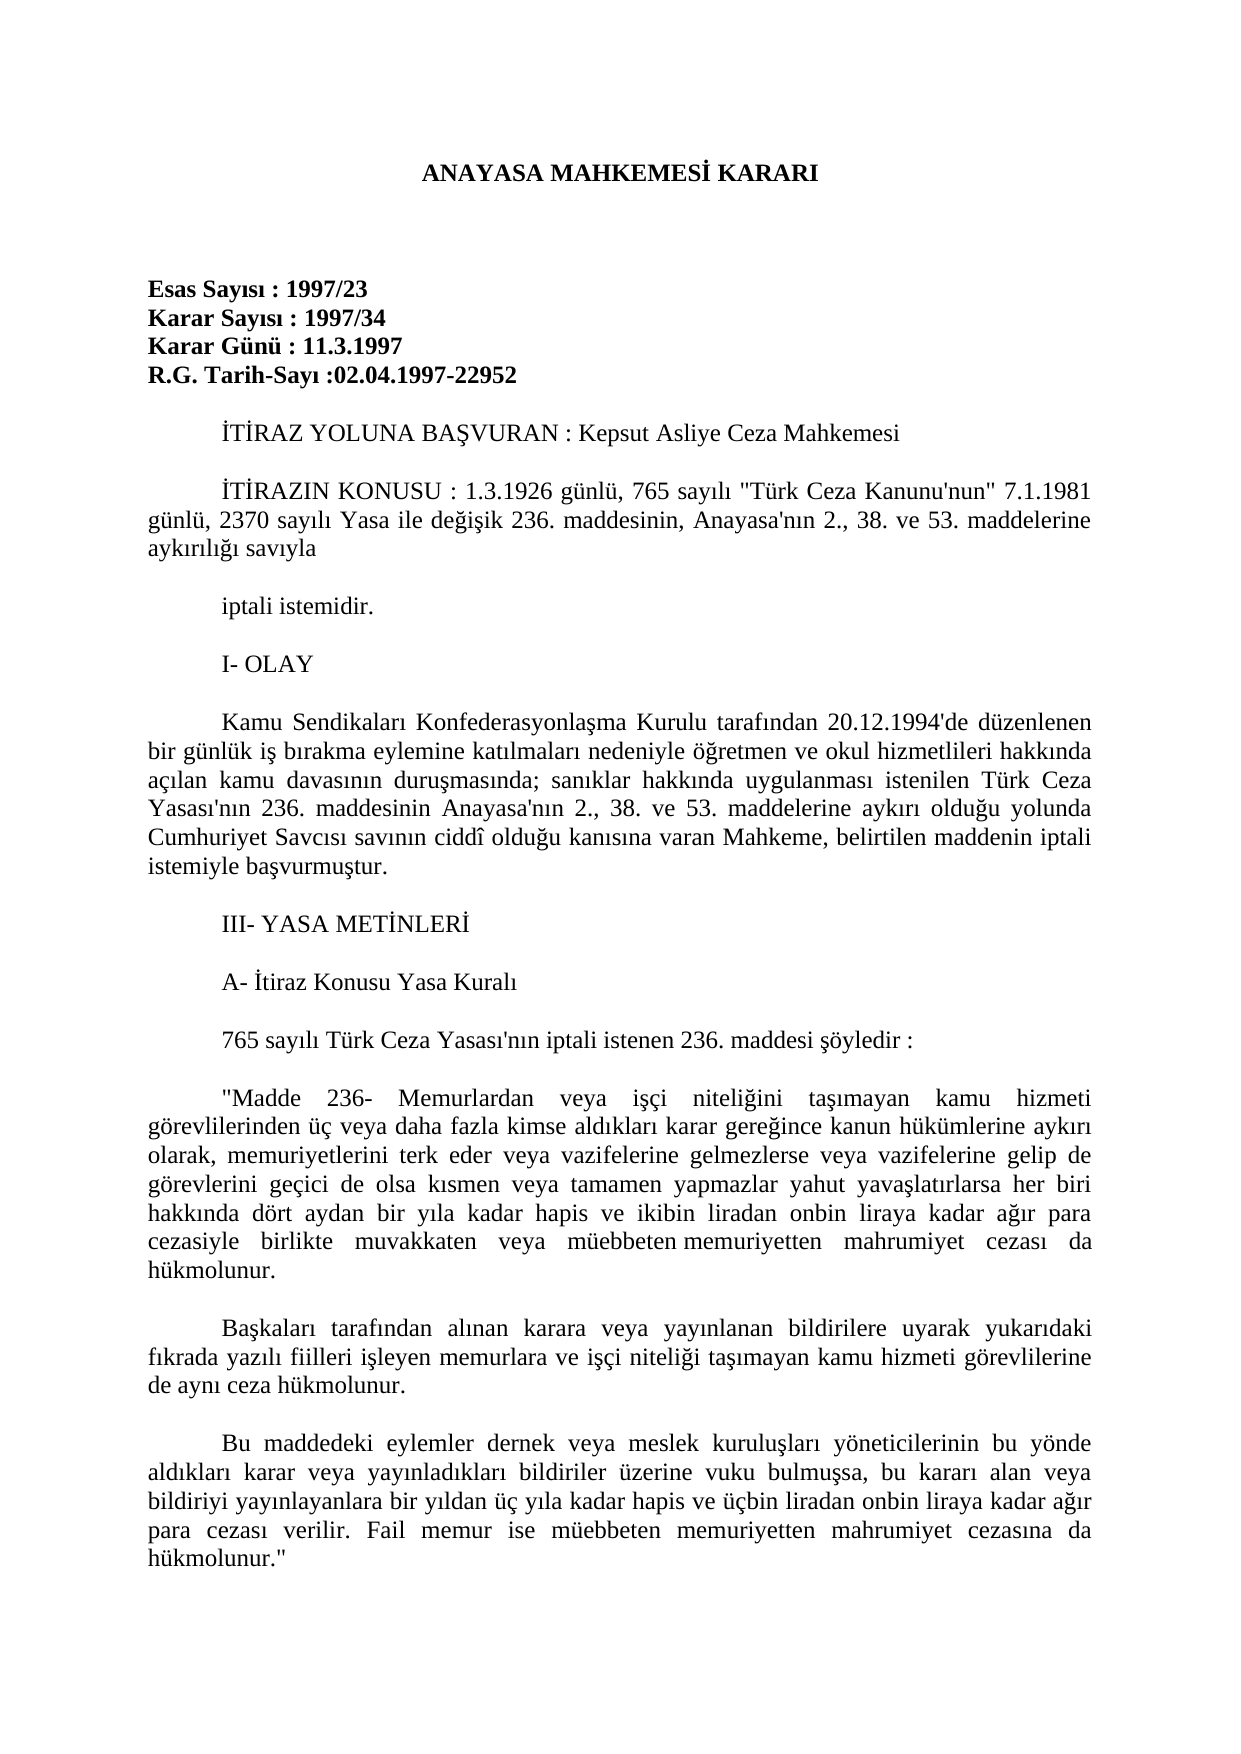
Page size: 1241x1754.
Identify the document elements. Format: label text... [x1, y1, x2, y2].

text ANAYASA MAHKEMESİ KARARI [148, 158, 1093, 187]
text A- İtiraz Konusu Yasa Kuralı [148, 967, 1093, 996]
text 765 sayılı Türk Ceza Yasası'nın iptali istenen 236. maddesi şöyledir : [148, 1025, 1093, 1053]
text Kamu Sendikaları Konfederasyonlaşma Kurulu tarafından 20.12.1994'de düzenlenen bir günlük iş bırakma eylemine katılmaları nedeniyle öğretmen ve okul hizmetlileri hakkında açılan kamu davasının duruşmasında; sanıklar hakkında uygulanması istenilen Türk Ceza Yasası'nın 236. maddesinin Anayasa'nın 2., 38. ve 53. maddelerine aykırı olduğu yolunda Cumhuriyet Savcısı savının ciddî olduğu kanısına varan Mahkeme, belirtilen maddenin iptali istemiyle başvurmuştur. [148, 707, 1093, 880]
text I- OLAY [148, 649, 1093, 678]
text R.G. Tarih-Sayı :02.04.1997-22952 [148, 360, 1093, 389]
text "Madde 236- Memurlardan veya işçi niteliğini taşımayan kamu hizmeti görevlilerinden üç veya daha fazla kimse aldıkları karar gereğince kanun hükümlerine aykırı olarak, memuriyetlerini terk eder veya vazifelerine gelmezlerse veya vazifelerine gelip de görevlerini geçici de olsa kısmen veya tamamen yapmazlar yahut yavaşlatırlarsa her biri hakkında dört aydan bir yıla kadar hapis ve ikibin liradan onbin liraya kadar ağır para cezasiyle birlikte muvakkaten veya müebbeten memuriyetten mahrumiyet cezası da hükmolunur. [148, 1083, 1093, 1284]
text III- YASA METİNLERİ [148, 909, 1093, 938]
text Esas Sayısı : 1997/23 [148, 274, 1093, 303]
text Karar Sayısı : 1997/34 [148, 303, 1093, 331]
text Karar Günü : 11.3.1997 [148, 331, 1093, 360]
text Bu maddedeki eylemler dernek veya meslek kuruluşları yöneticilerinin bu yönde aldıkları karar veya yayınladıkları bildiriler üzerine vuku bulmuşsa, bu kararı alan veya bildiriyi yayınlayanlara bir yıldan üç yıla kadar hapis ve üçbin liradan onbin liraya kadar ağır para cezası verilir. Fail memur ise müebbeten memuriyetten mahrumiyet cezasına da hükmolunur." [148, 1428, 1093, 1572]
text Başkaları tarafından alınan karara veya yayınlanan bildirilere uyarak yukarıdaki fıkrada yazılı fiilleri işleyen memurlara ve işçi niteliği taşımayan kamu hizmeti görevlilerine de aynı ceza hükmolunur. [148, 1313, 1093, 1399]
text İTİRAZ YOLUNA BAŞVURAN : Kepsut Asliye Ceza Mahkemesi [148, 418, 1093, 447]
text iptali istemidir. [148, 591, 1093, 620]
text İTİRAZIN KONUSU : 1.3.1926 günlü, 765 sayılı "Türk Ceza Kanunu'nun" 7.1.1981 günlü, 2370 sayılı Yasa ile değişik 236. maddesinin, Anayasa'nın 2., 38. ve 53. maddelerine aykırılığı savıyla [148, 476, 1093, 562]
